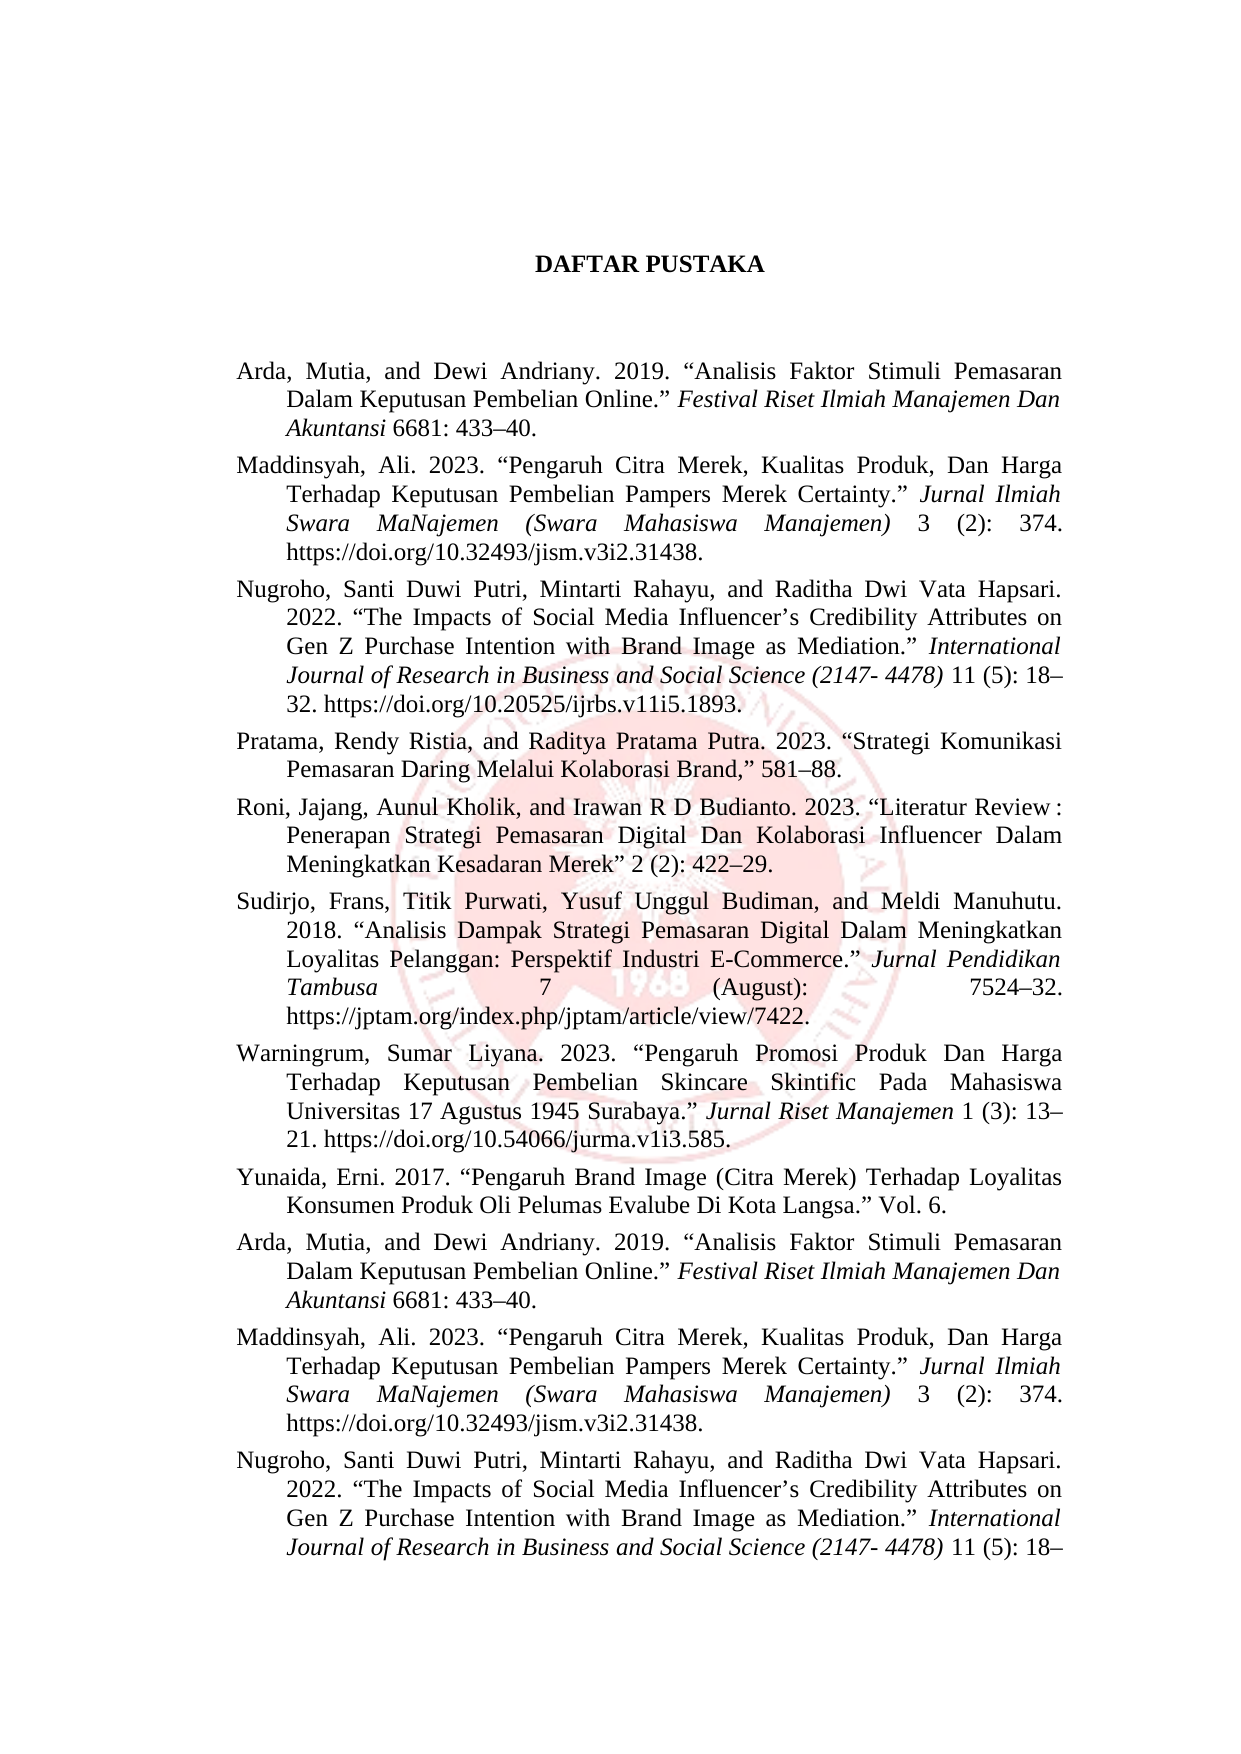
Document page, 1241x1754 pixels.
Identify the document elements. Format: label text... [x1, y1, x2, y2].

subtitle DAFTAR PUSTAKA [237, 249, 1063, 277]
text Maddinsyah, Ali. 2023. “Pengaruh Citra Merek, Kualitas Produk, Dan Harga Terhadap Keputusan Pembelian Pampers Merek Certainty.” Jurnal Ilmiah Swara MaNajemen (Swara Mahasiswa Manajemen) 3 (2): 374. https://doi.org/10.32493/jism.v3i2.31438. [236, 1322, 1063, 1437]
text Yunaida, Erni. 2017. “Pengaruh Brand Image (Citra Merek) Terhadap Loyalitas Konsumen Produk Oli Pelumas Evalube Di Kota Langsa.” Vol. 6. [236, 1162, 1063, 1219]
text Maddinsyah, Ali. 2023. “Pengaruh Citra Merek, Kualitas Produk, Dan Harga Terhadap Keputusan Pembelian Pampers Merek Certainty.” Jurnal Ilmiah Swara MaNajemen (Swara Mahasiswa Manajemen) 3 (2): 374. https://doi.org/10.32493/jism.v3i2.31438. [236, 450, 1063, 565]
text Warningrum, Sumar Liyana. 2023. “Pengaruh Promosi Produk Dan Harga Terhadap Keputusan Pembelian Skincare Skintific Pada Mahasiswa Universitas 17 Agustus 1945 Surabaya.” Jurnal Riset Manajemen 1 (3): 13–21. https://doi.org/10.54066/jurma.v1i3.585. [236, 1038, 1063, 1153]
text Sudirjo, Frans, Titik Purwati, Yusuf Unggul Budiman, and Meldi Manuhutu. 2018. “Analisis Dampak Strategi Pemasaran Digital Dalam Meningkatkan Loyalitas Pelanggan: Perspektif Industri E-Commerce.” Jurnal Pendidikan Tambusa 7 (August): 7524–32. https://jptam.org/index.php/jptam/article/view/7422. [236, 886, 1063, 1030]
text Arda, Mutia, and Dewi Andriany. 2019. “Analisis Faktor Stimuli Pemasaran Dalam Keputusan Pembelian Online.” Festival Riset Ilmiah Manajemen Dan Akuntansi 6681: 433–40. [236, 356, 1063, 442]
text Roni, Jajang, Aunul Kholik, and Irawan R D Budianto. 2023. “Literatur Review : Penerapan Strategi Pemasaran Digital Dan Kolaborasi Influencer Dalam Meningkatkan Kesadaran Merek” 2 (2): 422–29. [236, 792, 1063, 878]
text Pratama, Rendy Ristia, and Raditya Pratama Putra. 2023. “Strategi Komunikasi Pemasaran Daring Melalui Kolaborasi Brand,” 581–88. [236, 726, 1063, 783]
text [236, 1445, 1063, 1560]
text Arda, Mutia, and Dewi Andriany. 2019. “Analisis Faktor Stimuli Pemasaran Dalam Keputusan Pembelian Online.” Festival Riset Ilmiah Manajemen Dan Akuntansi 6681: 433–40. [236, 1227, 1063, 1314]
